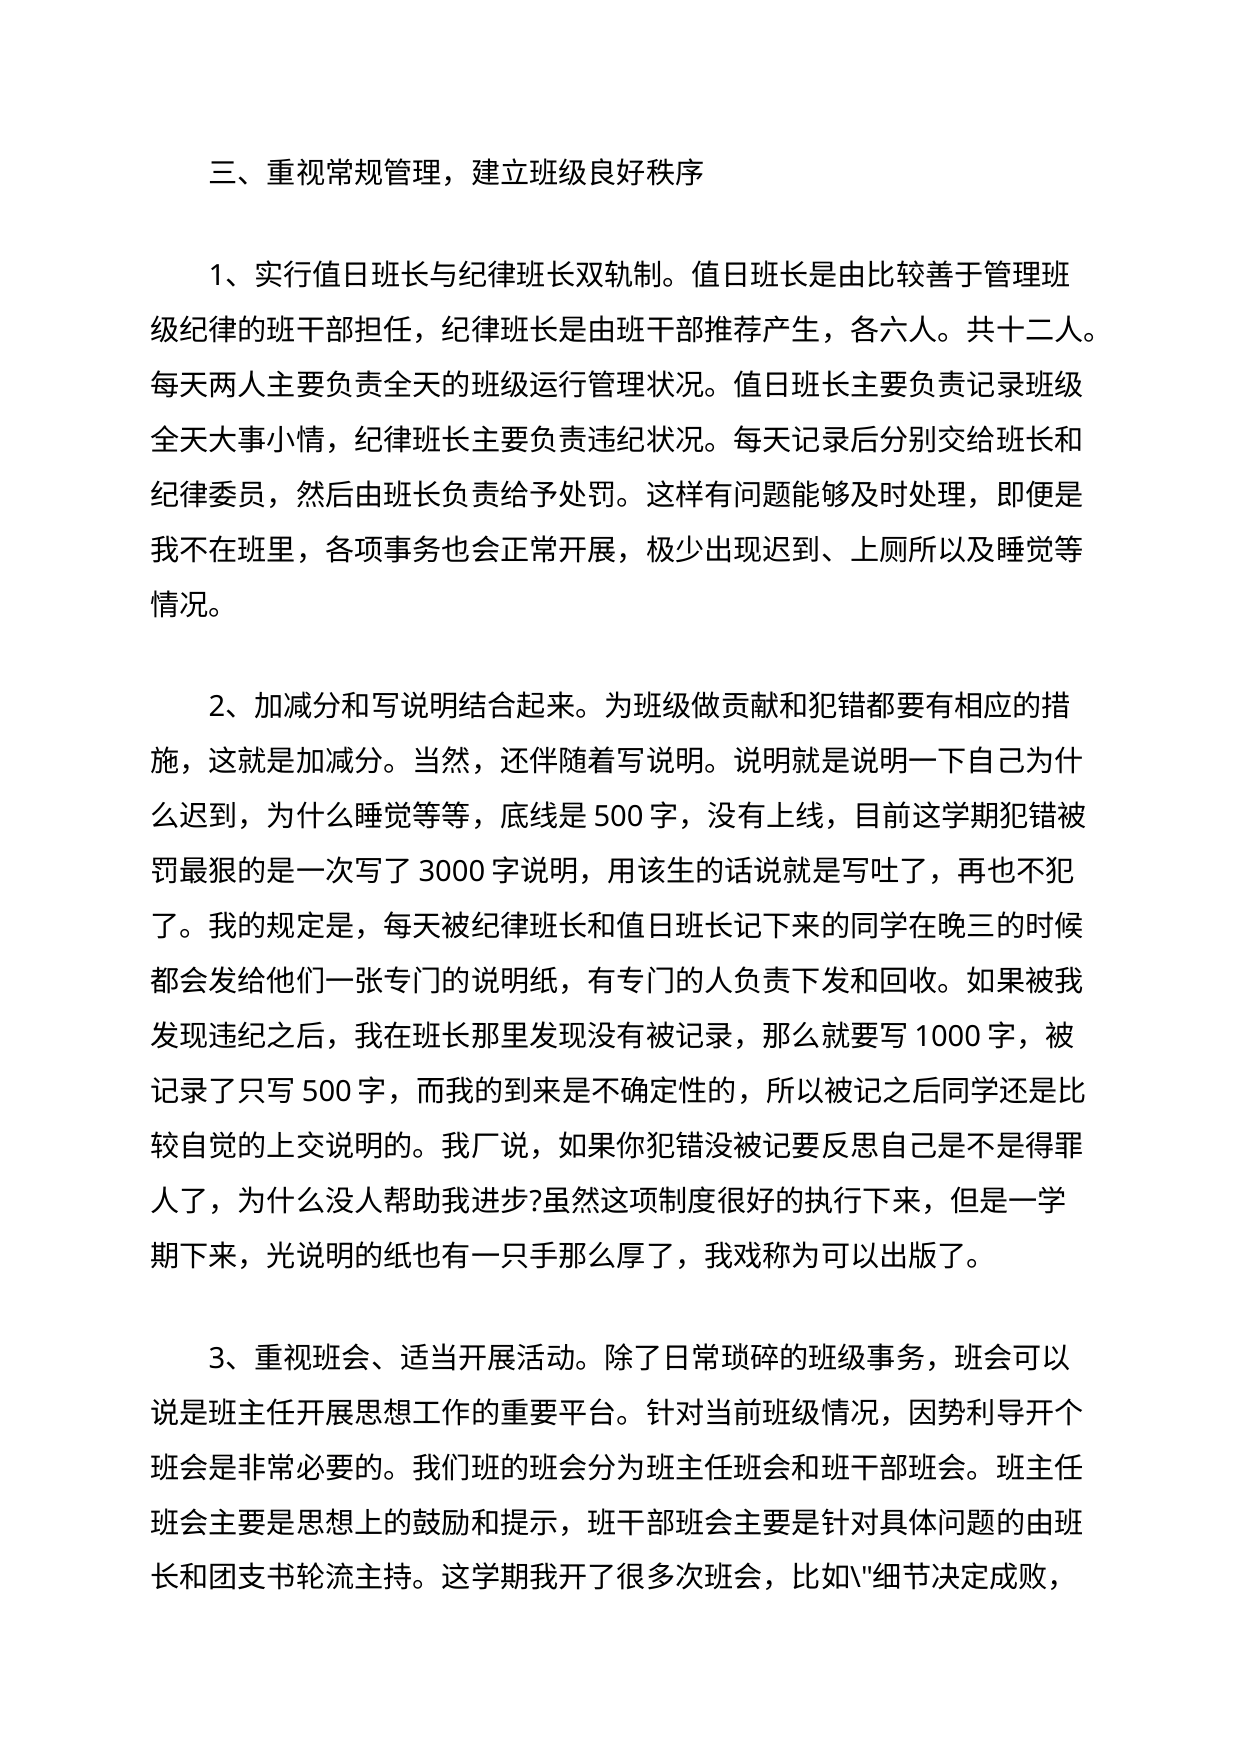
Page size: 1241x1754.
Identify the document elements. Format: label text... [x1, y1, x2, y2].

text 1、实行值日班长与纪律班长双轨制。值日班长是由比较善于管理班级纪律的班干部担任，纪律班长是由班干部推荐产生，各六人。共十二人。每天两人主要负责全天的班级运行管理状况。值日班长主要负责记录班级全天大事小情，纪律班长主要负责违纪状况。每天记录后分别交给班长和纪律委员，然后由班长负责给予处罚。这样有问题能够及时处理，即便是我不在班里，各项事务也会正常开展，极少出现迟到、上厕所以及睡觉等情况。 [150, 252, 1090, 623]
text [150, 1334, 1090, 1596]
text 2、加减分和写说明结合起来。为班级做贡献和犯错都要有相应的措施，这就是加减分。当然，还伴随着写说明。说明就是说明一下自己为什么迟到，为什么睡觉等等，底线是500字，没有上线，目前这学期犯错被罚最狠的是一次写了3000字说明，用该生的话说就是写吐了，再也不犯了。我的规定是，每天被纪律班长和值日班长记下来的同学在晚三的时候都会发给他们一张专门的说明纸，有专门的人负责下发和回收。如果被我发现违纪之后，我在班长那里发现没有被记录，那么就要写1000字，被记录了只写500字，而我的到来是不确定性的，所以被记之后同学还是比较自觉的上交说明的。我厂说，如果你犯错没被记要反思自己是不是得罪人了，为什么没人帮助我进步?虽然这项制度很好的执行下来，但是一学期下来，光说明的纸也有一只手那么厚了，我戏称为可以出版了。 [150, 683, 1090, 1275]
text 三、重视常规管理，建立班级良好秩序 [150, 150, 1090, 192]
